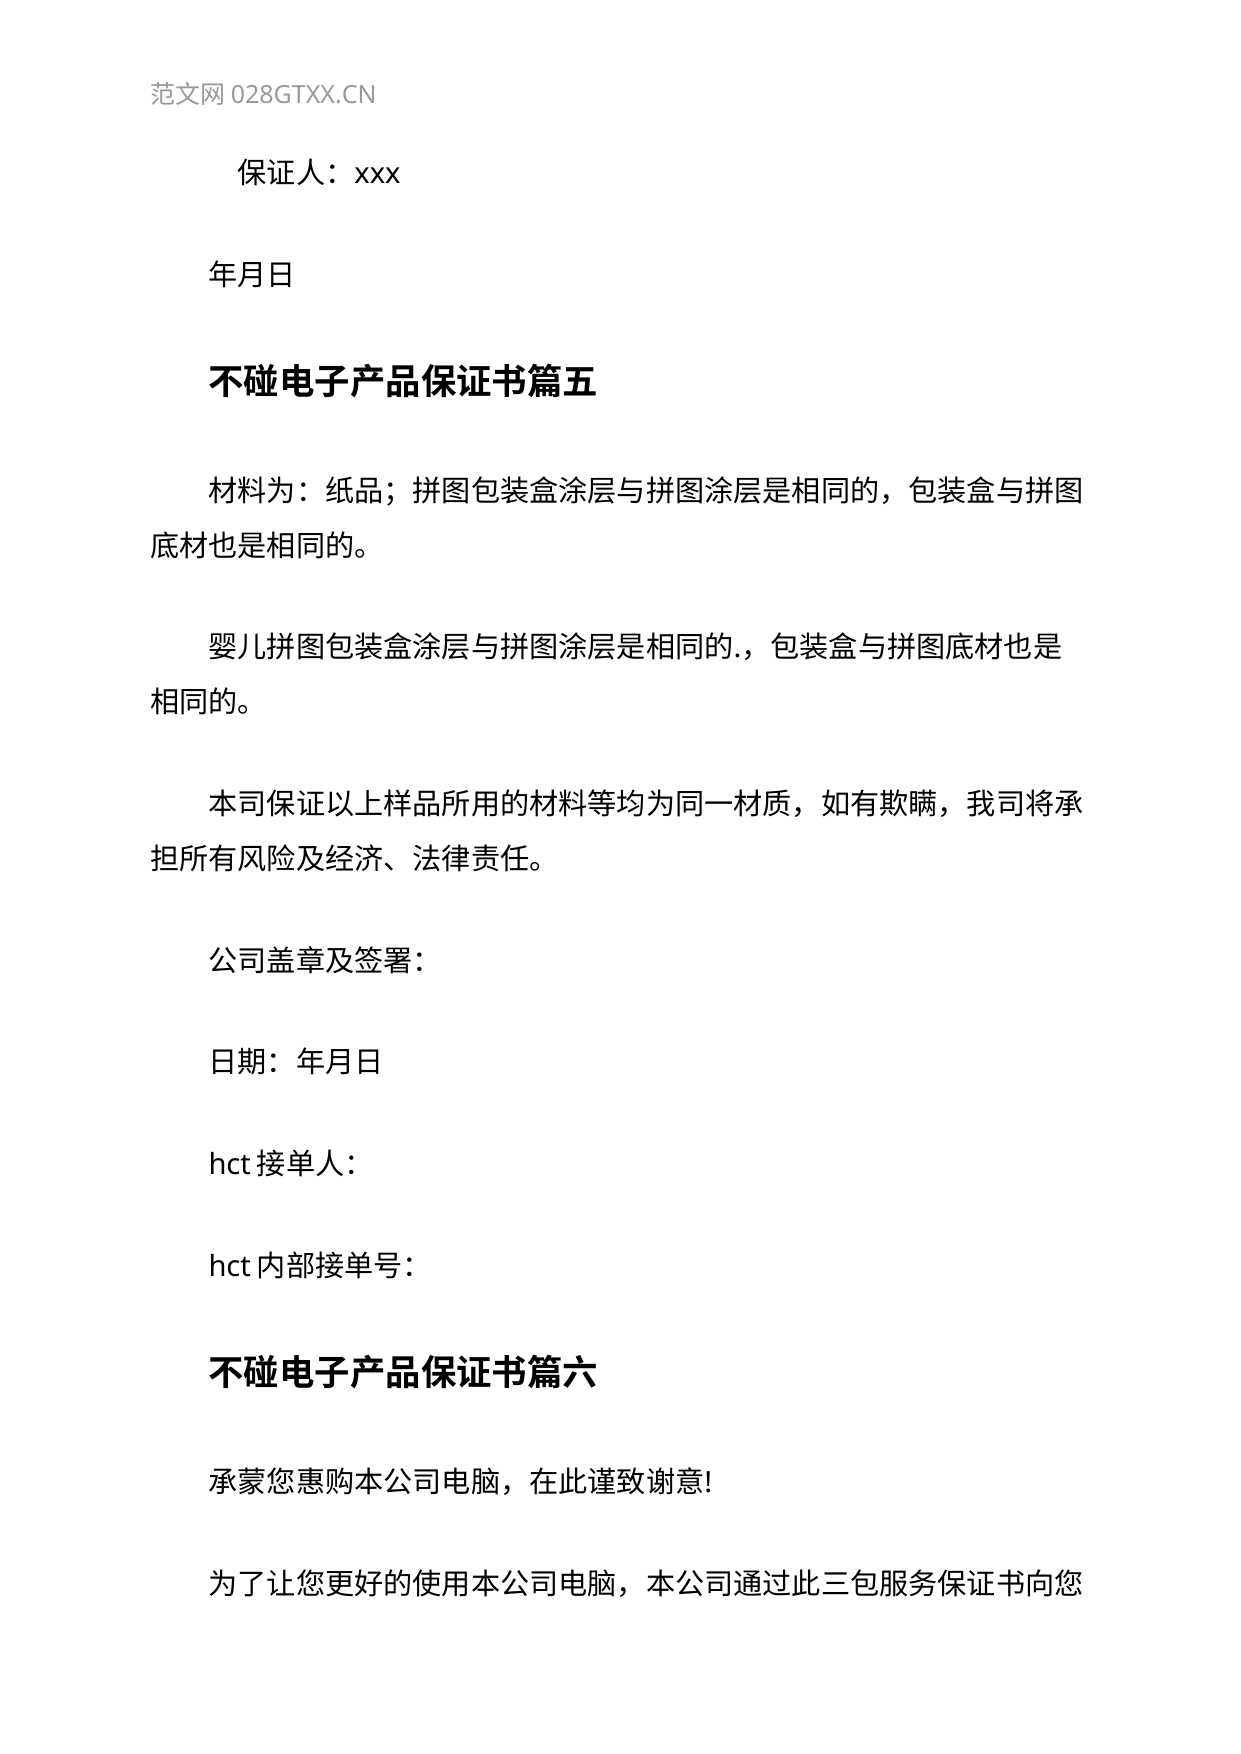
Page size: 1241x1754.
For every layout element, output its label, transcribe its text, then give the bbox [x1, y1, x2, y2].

text hct接单人： [150, 1141, 1090, 1183]
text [150, 1560, 1090, 1602]
text 不碰电子产品保证书篇五 [150, 354, 1090, 405]
text 婴儿拼图包装盒涂层与拼图涂层是相同的.，包装盒与拼图底材也是相同的。 [150, 624, 1090, 721]
text 不碰电子产品保证书篇六 [150, 1345, 1090, 1396]
text 本司保证以上样品所用的材料等均为同一材质，如有欺瞒，我司将承担所有风险及经济、法律责任。 [150, 781, 1090, 878]
text 承蒙您惠购本公司电脑，在此谨致谢意! [150, 1458, 1090, 1501]
text 公司盖章及签署： [150, 937, 1090, 979]
text 年月日 [150, 252, 1090, 294]
text 日期：年月日 [150, 1039, 1090, 1081]
text hct内部接单号： [150, 1243, 1090, 1285]
text 材料为：纸品；拼图包装盒涂层与拼图涂层是相同的，包装盒与拼图底材也是相同的。 [150, 467, 1090, 564]
text 保证人：xxx [150, 150, 1090, 192]
